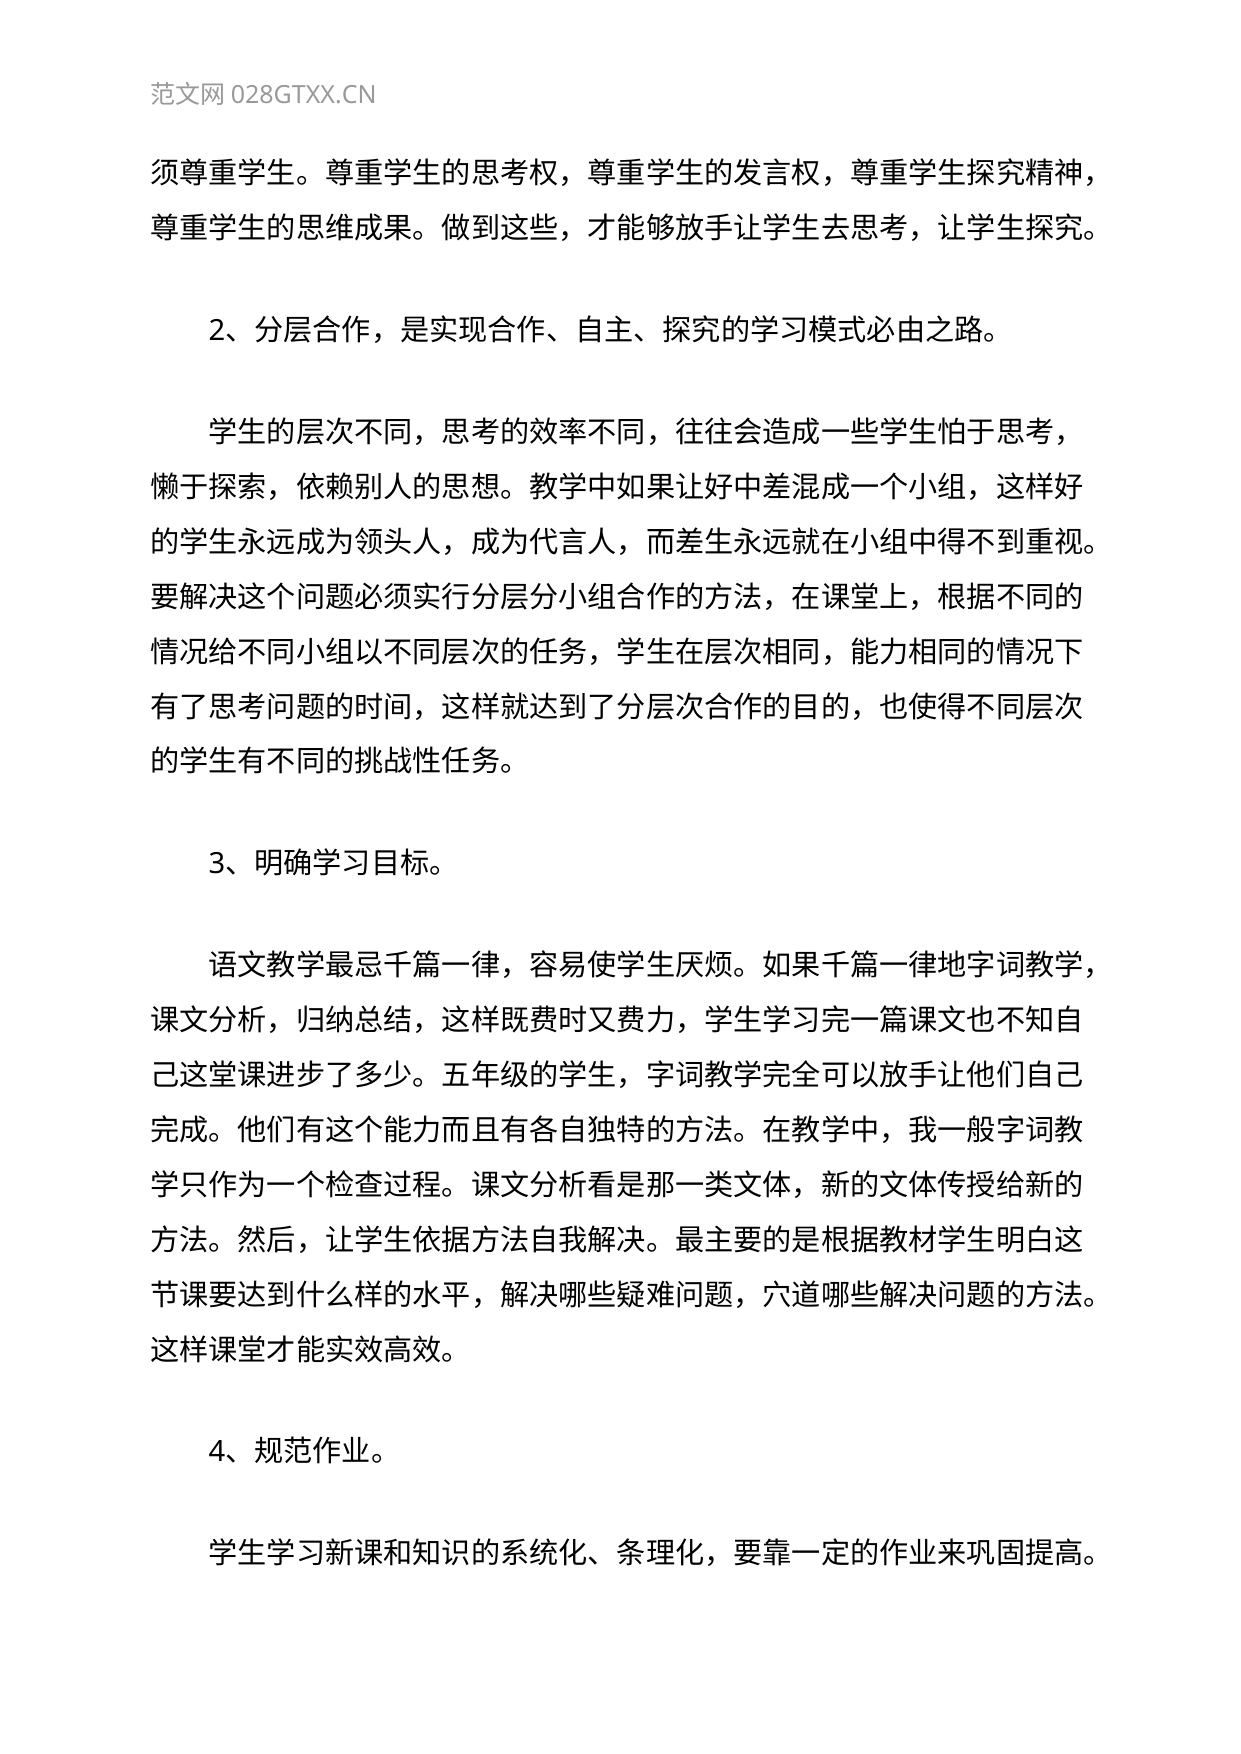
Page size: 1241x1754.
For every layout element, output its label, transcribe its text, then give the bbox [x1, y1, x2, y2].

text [150, 1530, 1090, 1572]
text 3、明确学习目标。 [150, 840, 1090, 882]
text 学生的层次不同，思考的效率不同，往往会造成一些学生怕于思考，懒于探索，依赖别人的思想。教学中如果让好中差混成一个小组，这样好的学生永远成为领头人，成为代言人，而差生永远就在小组中得不到重视。要解决这个问题必须实行分层分小组合作的方法，在课堂上，根据不同的情况给不同小组以不同层次的任务，学生在层次相同，能力相同的情况下有了思考问题的时间，这样就达到了分层次合作的目的，也使得不同层次的学生有不同的挑战性任务。 [150, 409, 1090, 780]
text 2、分层合作，是实现合作、自主、探究的学习模式必由之路。 [150, 307, 1090, 349]
text 4、规范作业。 [150, 1428, 1090, 1470]
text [150, 150, 1090, 247]
text 语文教学最忌千篇一律，容易使学生厌烦。如果千篇一律地字词教学，课文分析，归纳总结，这样既费时又费力，学生学习完一篇课文也不知自己这堂课进步了多少。五年级的学生，字词教学完全可以放手让他们自己完成。他们有这个能力而且有各自独特的方法。在教学中，我一般字词教学只作为一个检查过程。课文分析看是那一类文体，新的文体传授给新的方法。然后，让学生依据方法自我解决。最主要的是根据教材学生明白这节课要达到什么样的水平，解决哪些疑难问题，穴道哪些解决问题的方法。这样课堂才能实效高效。 [150, 942, 1090, 1368]
